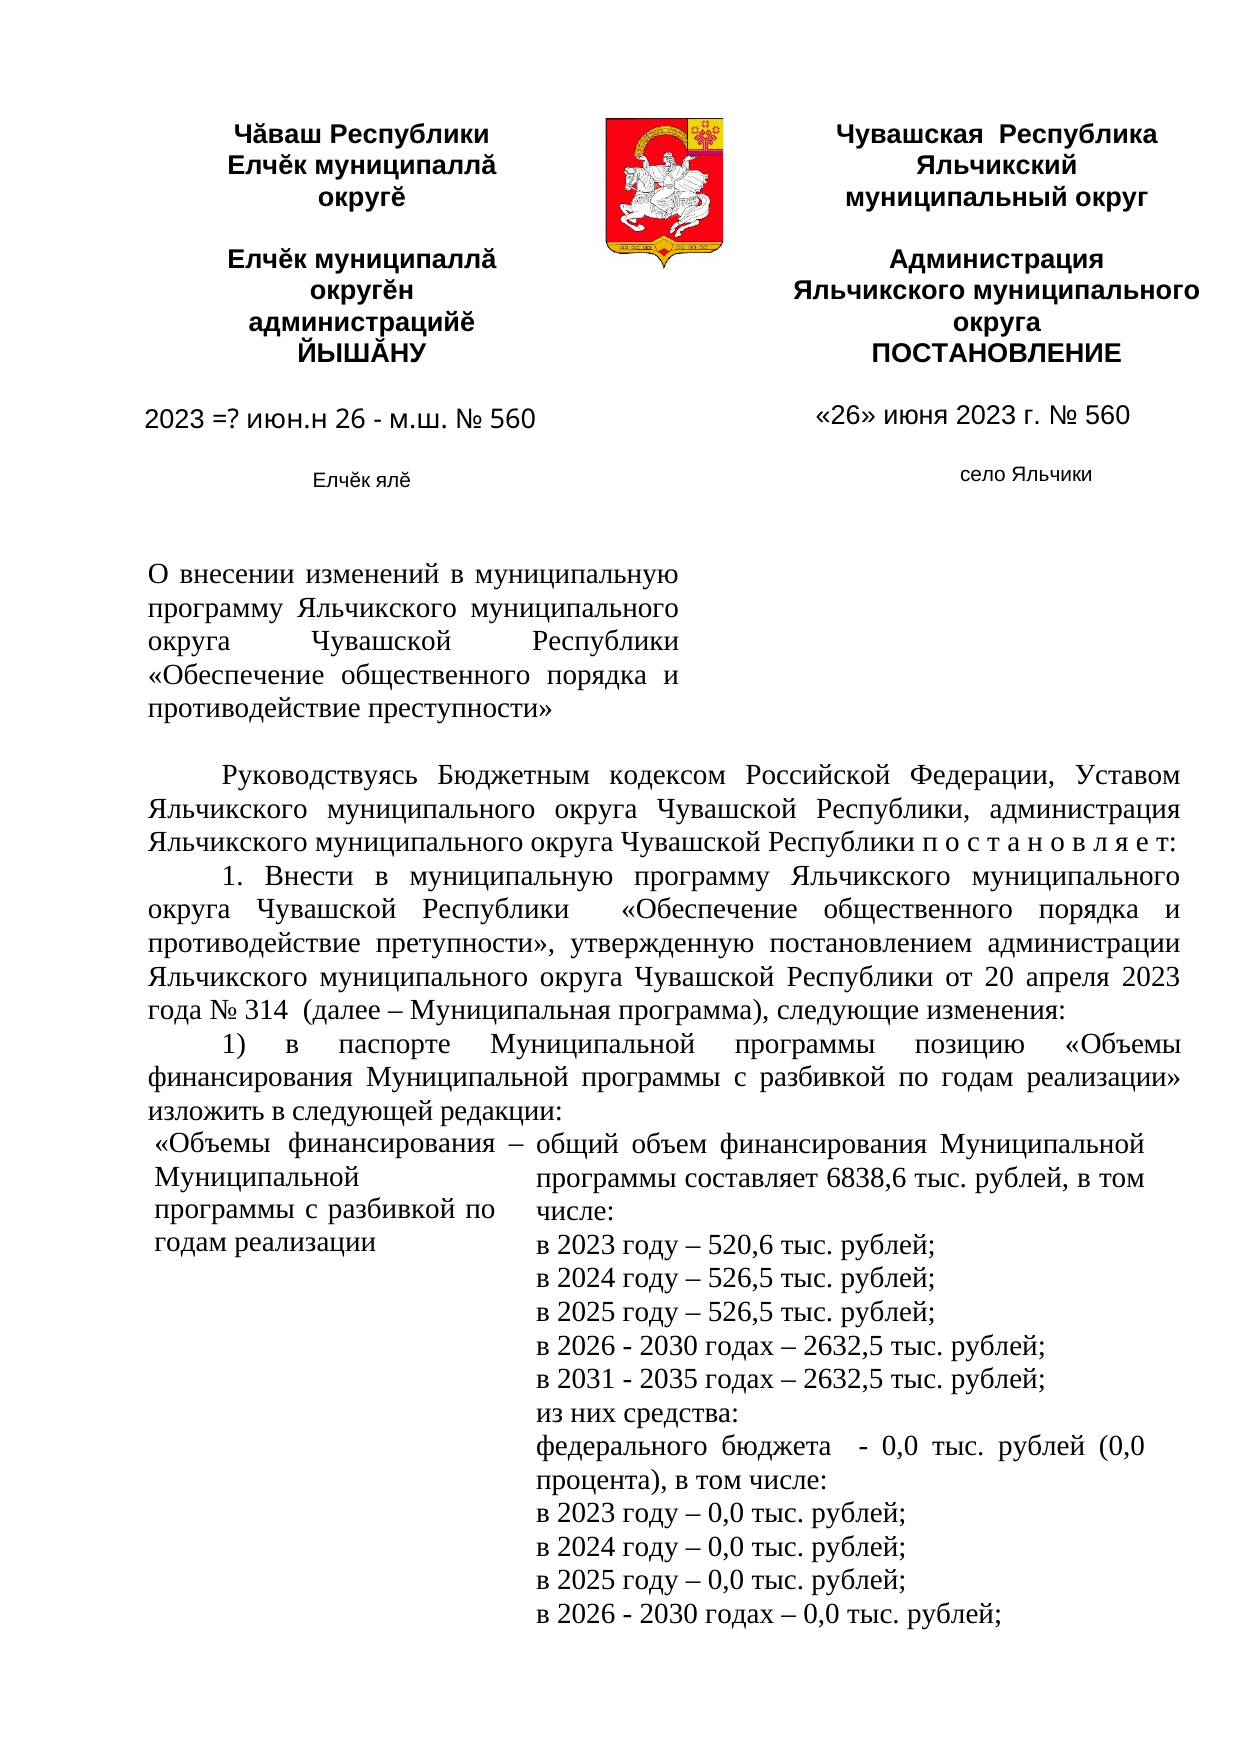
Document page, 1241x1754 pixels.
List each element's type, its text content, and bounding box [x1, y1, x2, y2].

text 1) в паспорте Муниципальной программы позицию «Объемы финансирования Муниципальной программы с разбивкой по годам реализации» изложить в следующей редакции: [148, 1026, 1181, 1126]
text О внесении изменений в муниципальную программу Яльчикского муниципального округа Чувашской Республики «Обеспечение общественного порядка и противодействие преступности» [148, 556, 679, 724]
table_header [529, 1126, 1152, 1629]
picture [605, 118, 724, 270]
table_header – [502, 1126, 529, 1629]
text Руководствуясь Бюджетным кодексом Российской Федерации, Уставом Яльчикского муниципального округа Чувашской Республики, администрация Яльчикского муниципального округа Чувашской Республики п о с т а н о в л я е т: [148, 757, 1181, 858]
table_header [148, 1126, 502, 1629]
table_header [591, 118, 738, 491]
table_header Чăваш Республики Елчĕк муниципаллă округĕ Елчĕк муниципаллă округĕн администрацийĕ ЙЫШĂНУ 2023 =? июн.н 26 - м.ш. № 560 Елчĕк ялĕ [133, 118, 591, 491]
text 1. Внести в муниципальную программу Яльчикского муниципального округа Чувашской Республики «Обеспечение общественного порядка и противодействие претупности», утвержденную постановлением администрации Яльчикского муниципального округа Чувашской Республики от 20 апреля 2023 года № 314 (далее – Муниципальная программа), следующие изменения: [148, 858, 1181, 1026]
table_header Чувашская Республика Яльчикский муниципальный округ Администрация Яльчикского муниципального округа ПОСТАНОВЛЕНИЕ «26» июня 2023 г. № 560 село Яльчики [738, 118, 1240, 491]
